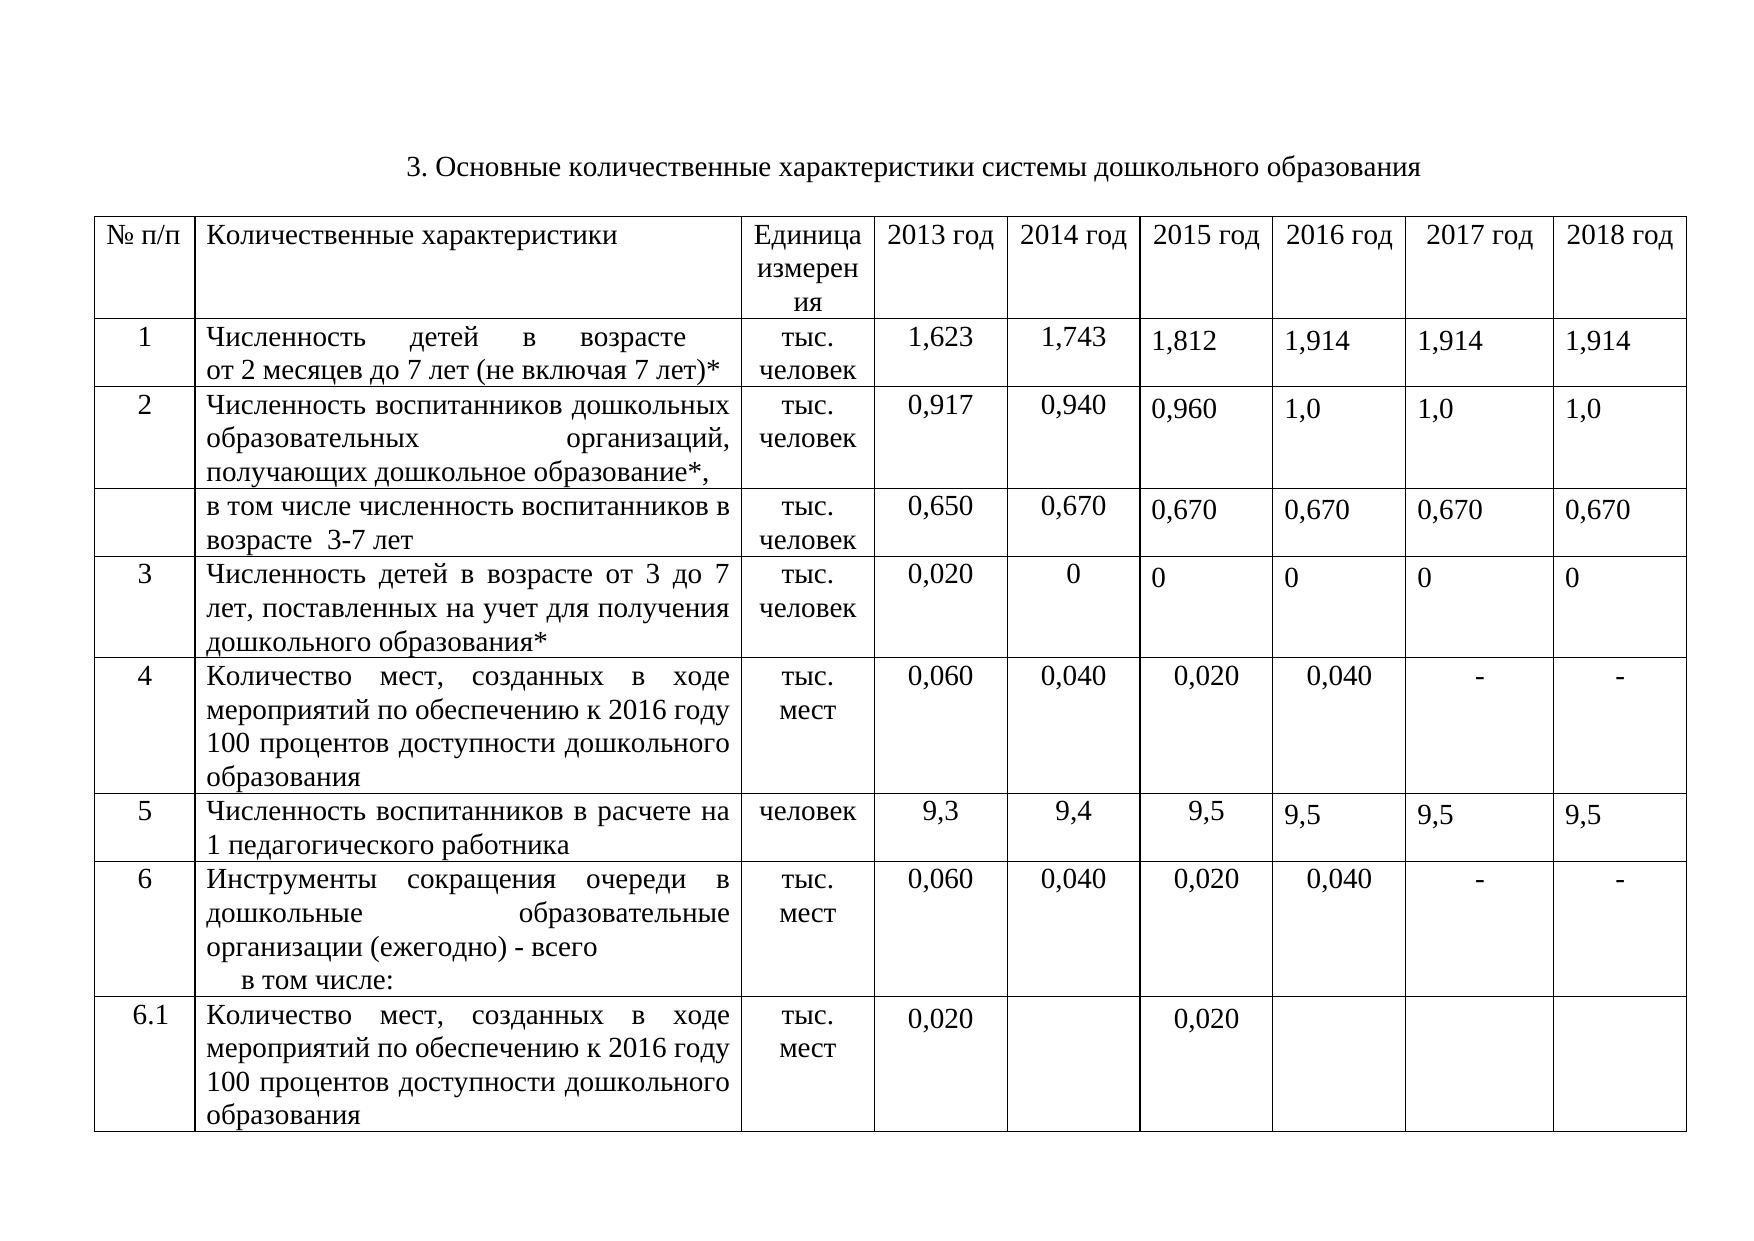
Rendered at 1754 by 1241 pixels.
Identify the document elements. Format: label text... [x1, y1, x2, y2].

table_cell - [1406, 862, 1553, 996]
table_cell 0 [1406, 557, 1553, 657]
table_cell [1406, 997, 1553, 1131]
table_cell 0,060 [875, 862, 1007, 996]
table_cell 1,743 [1008, 319, 1139, 386]
table_cell [1273, 997, 1405, 1131]
table_cell Численность воспитанников в расчете на 1 педагогического работника [196, 794, 741, 861]
table_cell 9,5 [1406, 794, 1553, 861]
table_cell тыс. человек [742, 387, 874, 487]
table_cell тыс. человек [742, 489, 874, 556]
table_cell 6 [95, 862, 194, 996]
table_cell Численность детей в возрасте от 2 месяцев до 7 лет (не включая 7 лет)* [196, 319, 741, 386]
table_cell 0,040 [1008, 862, 1139, 996]
table_cell Количество мест, созданных в ходе мероприятий по обеспечению к 2016 году 100 процентов доступности дошкольного образования [196, 658, 741, 792]
table_header 2016 год [1273, 217, 1405, 318]
table_cell 0,940 [1008, 387, 1139, 487]
table_cell 9,5 [1141, 794, 1272, 861]
table_cell 9,3 [875, 794, 1007, 861]
table_cell 1,623 [875, 319, 1007, 386]
table_cell 0,670 [1554, 489, 1686, 556]
table_cell [95, 489, 194, 556]
table_cell 0,020 [875, 997, 1007, 1131]
table_cell [1008, 997, 1139, 1131]
table_cell 9,4 [1008, 794, 1139, 861]
table_header № п/п [95, 217, 194, 318]
table_cell тыс. человек [742, 557, 874, 657]
table_cell Численность детей в возрасте от 3 до 7 лет, поставленных на учет для получения дошкольного образования* [196, 557, 741, 657]
table_cell 0,040 [1273, 862, 1405, 996]
table_cell 1,0 [1273, 387, 1405, 487]
table_cell 9,5 [1554, 794, 1686, 861]
table_cell 1,0 [1554, 387, 1686, 487]
table_cell 0,670 [1273, 489, 1405, 556]
table_cell Инструменты сокращения очереди в дошкольные образовательные организации (ежегодно) - всего в том числе: [196, 862, 741, 996]
table_cell 0 [1141, 557, 1272, 657]
table_cell 0,670 [1141, 489, 1272, 556]
table_cell 1,812 [1141, 319, 1272, 386]
table_cell в том числе численность воспитанников в возрасте 3-7 лет [196, 489, 741, 556]
table_header 2013 год [875, 217, 1007, 318]
table_cell 9,5 [1273, 794, 1405, 861]
table_cell 0,670 [1406, 489, 1553, 556]
table_cell - [1554, 658, 1686, 792]
table_cell 1,914 [1406, 319, 1553, 386]
text 3. Основные количественные характеристики системы дошкольного образования [180, 149, 1648, 182]
table_header 2017 год [1406, 217, 1553, 318]
table_cell 3 [95, 557, 194, 657]
table_cell 1,0 [1406, 387, 1553, 487]
table_cell 6.1 [95, 997, 194, 1131]
table_header Количественные характеристики [196, 217, 741, 318]
table_cell тыс. мест [742, 658, 874, 792]
table_cell 0,020 [1141, 862, 1272, 996]
table_cell 0 [1008, 557, 1139, 657]
table_cell 1 [95, 319, 194, 386]
table_cell 0 [1273, 557, 1405, 657]
table_cell 0,650 [875, 489, 1007, 556]
table_cell тыс. мест [742, 862, 874, 996]
table_cell Численность воспитанников дошкольных образовательных организаций, получающих дошкольное образование*, [196, 387, 741, 487]
table_cell 0,020 [1141, 658, 1272, 792]
table_cell 0,917 [875, 387, 1007, 487]
table_cell 1,914 [1554, 319, 1686, 386]
table_cell - [1406, 658, 1553, 792]
table_cell 0,670 [1008, 489, 1139, 556]
table_cell 5 [95, 794, 194, 861]
table_cell 0,040 [1273, 658, 1405, 792]
table_cell 0,040 [1008, 658, 1139, 792]
table_cell человек [742, 794, 874, 861]
table_cell [1554, 997, 1686, 1131]
table_cell 1,914 [1273, 319, 1405, 386]
table_cell 0,960 [1141, 387, 1272, 487]
table_cell тыс. мест [742, 997, 874, 1131]
table_cell 0,060 [875, 658, 1007, 792]
table_cell 4 [95, 658, 194, 792]
table_cell 2 [95, 387, 194, 487]
table_header 2015 год [1141, 217, 1272, 318]
table_cell 0,020 [875, 557, 1007, 657]
table_header Единица измерения [742, 217, 874, 318]
table_header 2014 год [1008, 217, 1139, 318]
table_cell 0 [1554, 557, 1686, 657]
table_cell тыс. человек [742, 319, 874, 386]
table_cell - [1554, 862, 1686, 996]
table_cell Количество мест, созданных в ходе мероприятий по обеспечению к 2016 году 100 процентов доступности дошкольного образования [196, 997, 741, 1131]
table_header 2018 год [1554, 217, 1686, 318]
table_cell 0,020 [1141, 997, 1272, 1131]
